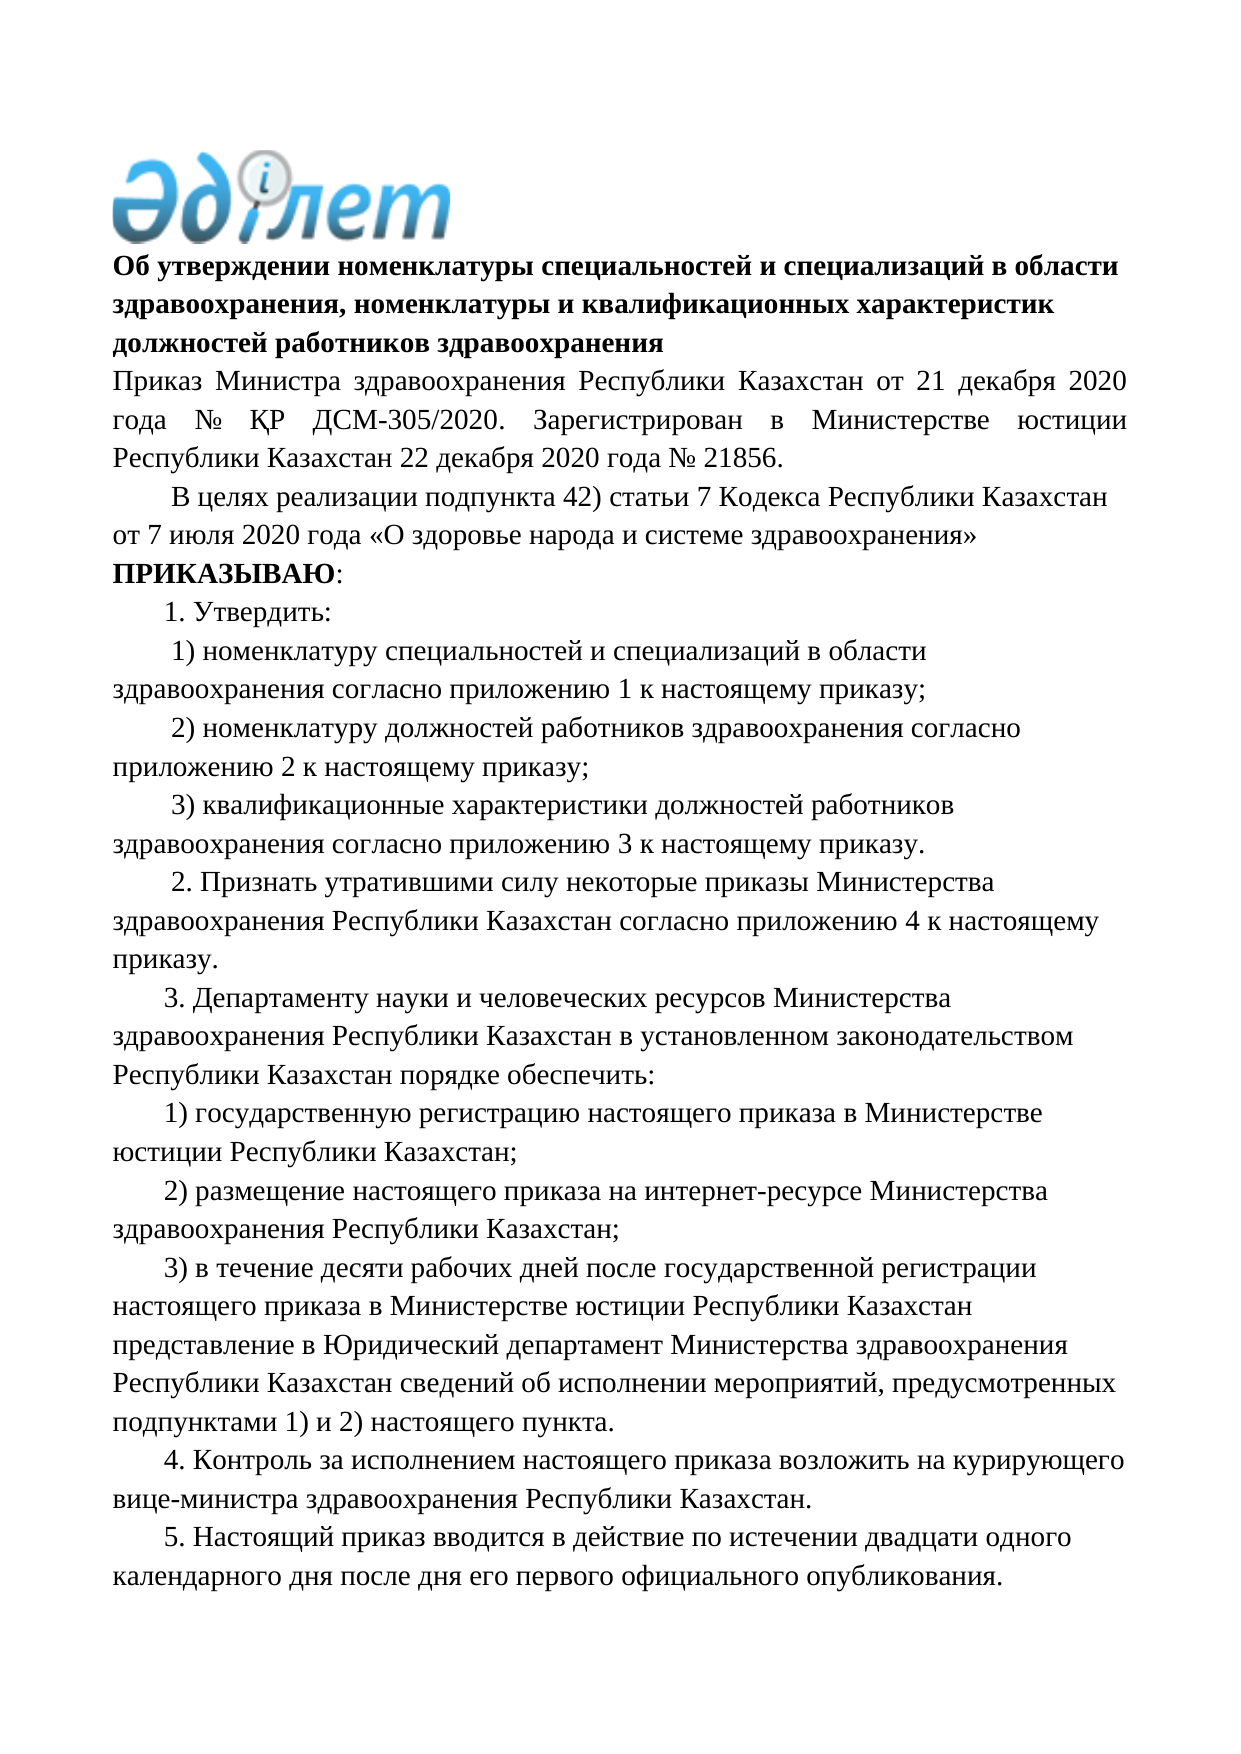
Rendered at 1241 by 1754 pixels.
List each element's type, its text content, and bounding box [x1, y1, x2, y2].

text 1) государственную регистрацию настоящего приказа в Министерстве юстиции Республики Казахстан; [112, 1096, 1128, 1168]
text Об утверждении номенклатуры специальностей и специализаций в области здравоохранения, номенклатуры и квалификационных характеристик должностей работников здравоохранения [112, 248, 1128, 358]
text 1) номенклатуру специальностей и специализаций в области здравоохранения согласно приложению 1 к настоящему приказу; [112, 633, 1128, 705]
text 5. Настоящий приказ вводится в действие по истечении двадцати одного календарного дня после дня его первого официального опубликования. [112, 1519, 1128, 1592]
picture [112, 150, 451, 244]
text 4. Контроль за исполнением настоящего приказа возложить на курирующего вице-министра здравоохранения Республики Казахстан. [112, 1442, 1128, 1514]
text 3) квалификационные характеристики должностей работников здравоохранения согласно приложению 3 к настоящему приказу. [112, 787, 1128, 859]
text Приказ Министра здравоохранения Республики Казахстан от 21 декабря 2020 года № ҚР ДСМ-305/2020. Зарегистрирован в Министерстве юстиции Республики Казахстан 22 декабря 2020 года № 21856. [112, 363, 1128, 474]
text В целях реализации подпункта 42) статьи 7 Кодекса Республики Казахстан от 7 июля 2020 года «О здоровье народа и системе здравоохранения» ПРИКAЗЫВAЮ: [112, 479, 1128, 589]
text 2) размещение настоящего приказа на интернет-ресурсе Министерства здравоохранения Республики Казахстан; [112, 1173, 1128, 1245]
text 1. Утвердить: [112, 594, 1128, 628]
text 3. Департаменту науки и человеческих ресурсов Министерства здравоохранения Республики Казахстан в установленном законодательством Республики Казахстан порядке обеспечить: [112, 980, 1128, 1091]
text 3) в течение десяти рабочих дней после государственной регистрации настоящего приказа в Министерстве юстиции Республики Казахстан представление в Юридический департамент Министерства здравоохранения Республики Казахстан сведений об исполнении мероприятий, предусмотренных подпунктами 1) и 2) настоящего пункта. [112, 1250, 1128, 1437]
text 2. Признать утратившими силу некоторые приказы Министерства здравоохранения Республики Казахстан согласно приложению 4 к настоящему приказу. [112, 864, 1128, 975]
text 2) номенклатуру должностей работников здравоохранения согласно приложению 2 к настоящему приказу; [112, 710, 1128, 782]
